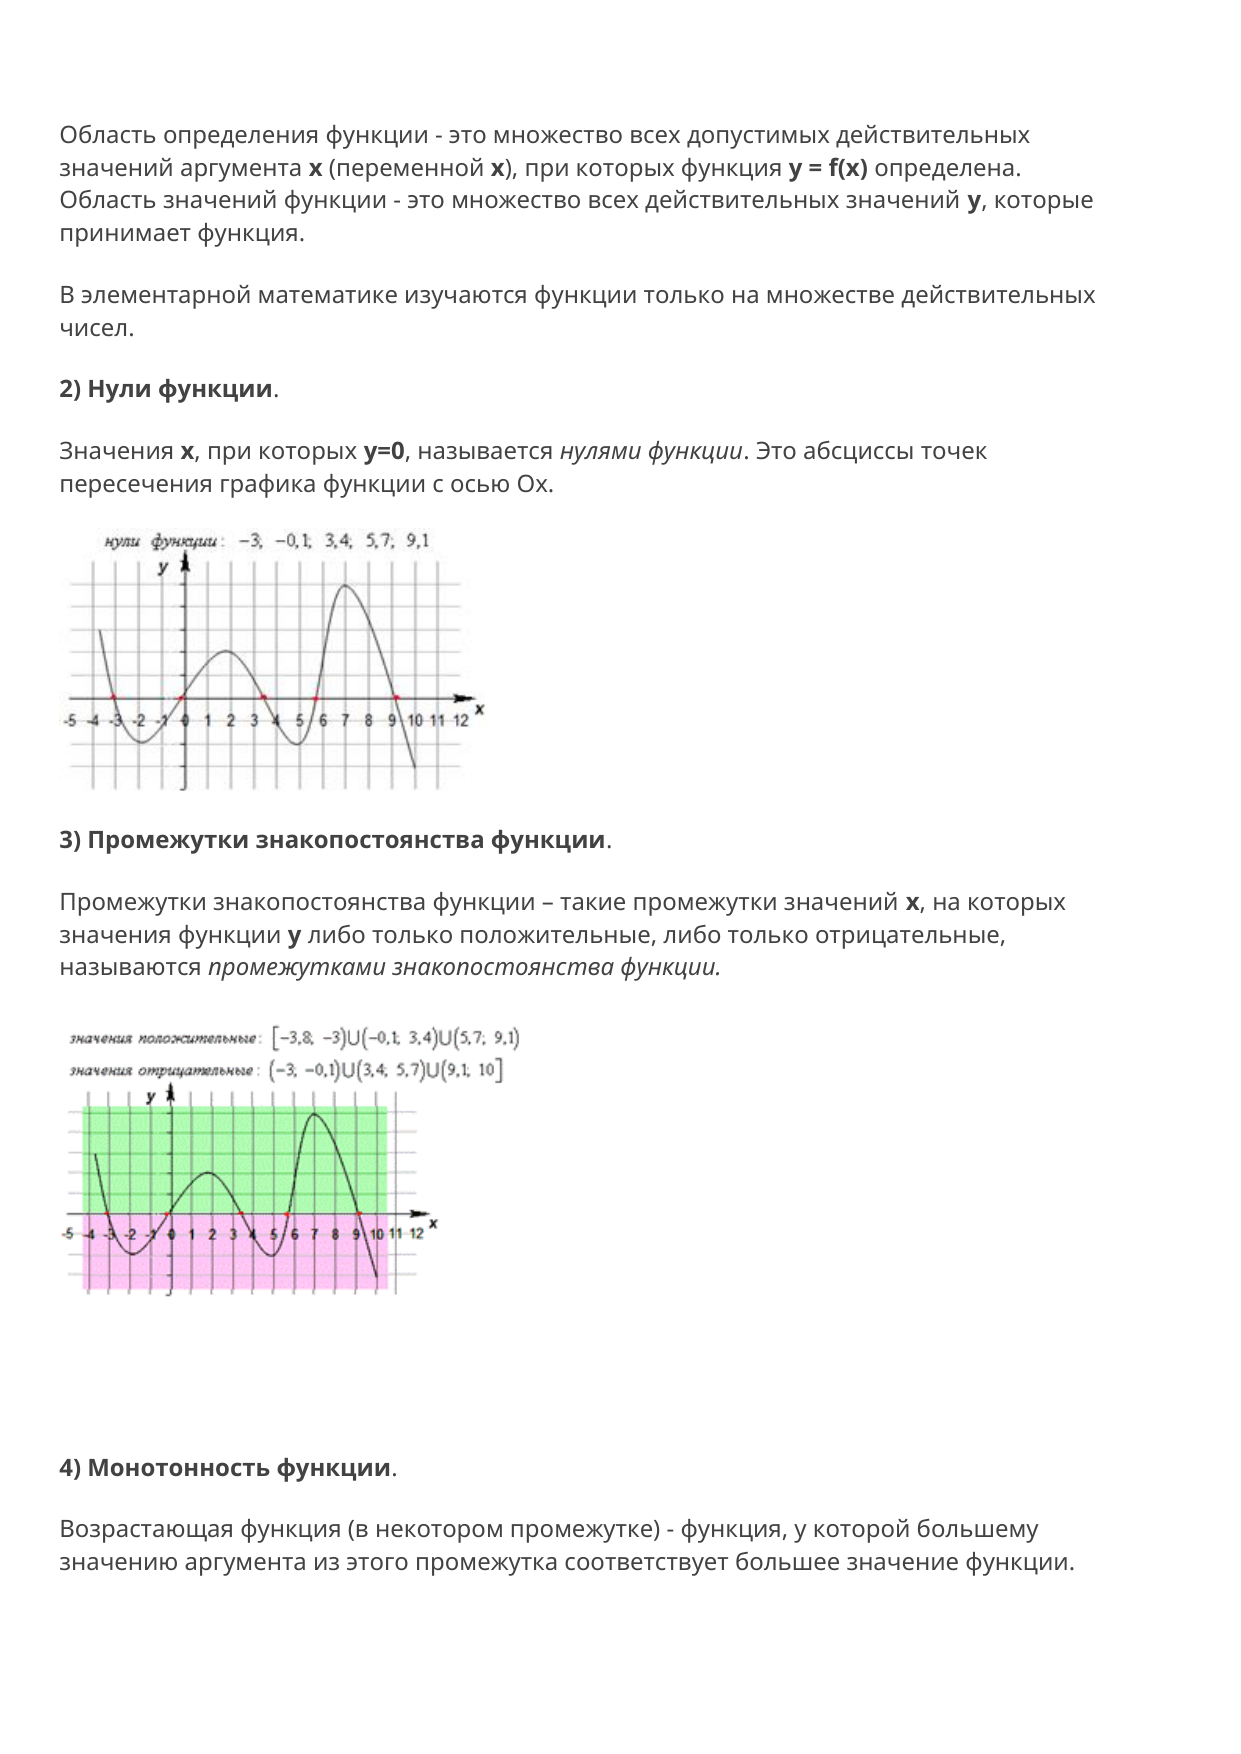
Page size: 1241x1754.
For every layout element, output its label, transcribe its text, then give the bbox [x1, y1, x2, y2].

text Возрастающая функция (в некотором промежутке) - функция, у которой большему значению аргумента из этого промежутка соответствует большее значение функции. [59, 1512, 1120, 1577]
picture [59, 1011, 530, 1298]
text Промежутки знакопостоянства функции – такие промежутки значений x, на которых значения функции y либо только положительные, либо только отрицательные, называются промежутками знакопостоянства функции. [59, 885, 1120, 983]
picture [59, 528, 491, 794]
text Значения х, при которых y=0, называется нулями функции. Это абсциссы точек пересечения графика функции с осью Ох. [59, 434, 1120, 499]
text 4) Монотонность функции. [59, 1450, 1120, 1483]
text В элементарной математике изучаются функции только на множестве действительных чисел. [59, 278, 1120, 343]
text Область определения функции - это множество всех допустимых действительных значений аргумента x (переменной x), при которых функция y = f(x) определена. Область значений функции - это множество всех действительных значений y, которые принимает функция. [59, 118, 1120, 248]
text 2) Нули функции. [59, 372, 1120, 405]
text 3) Промежутки знакопостоянства функции. [59, 823, 1120, 856]
